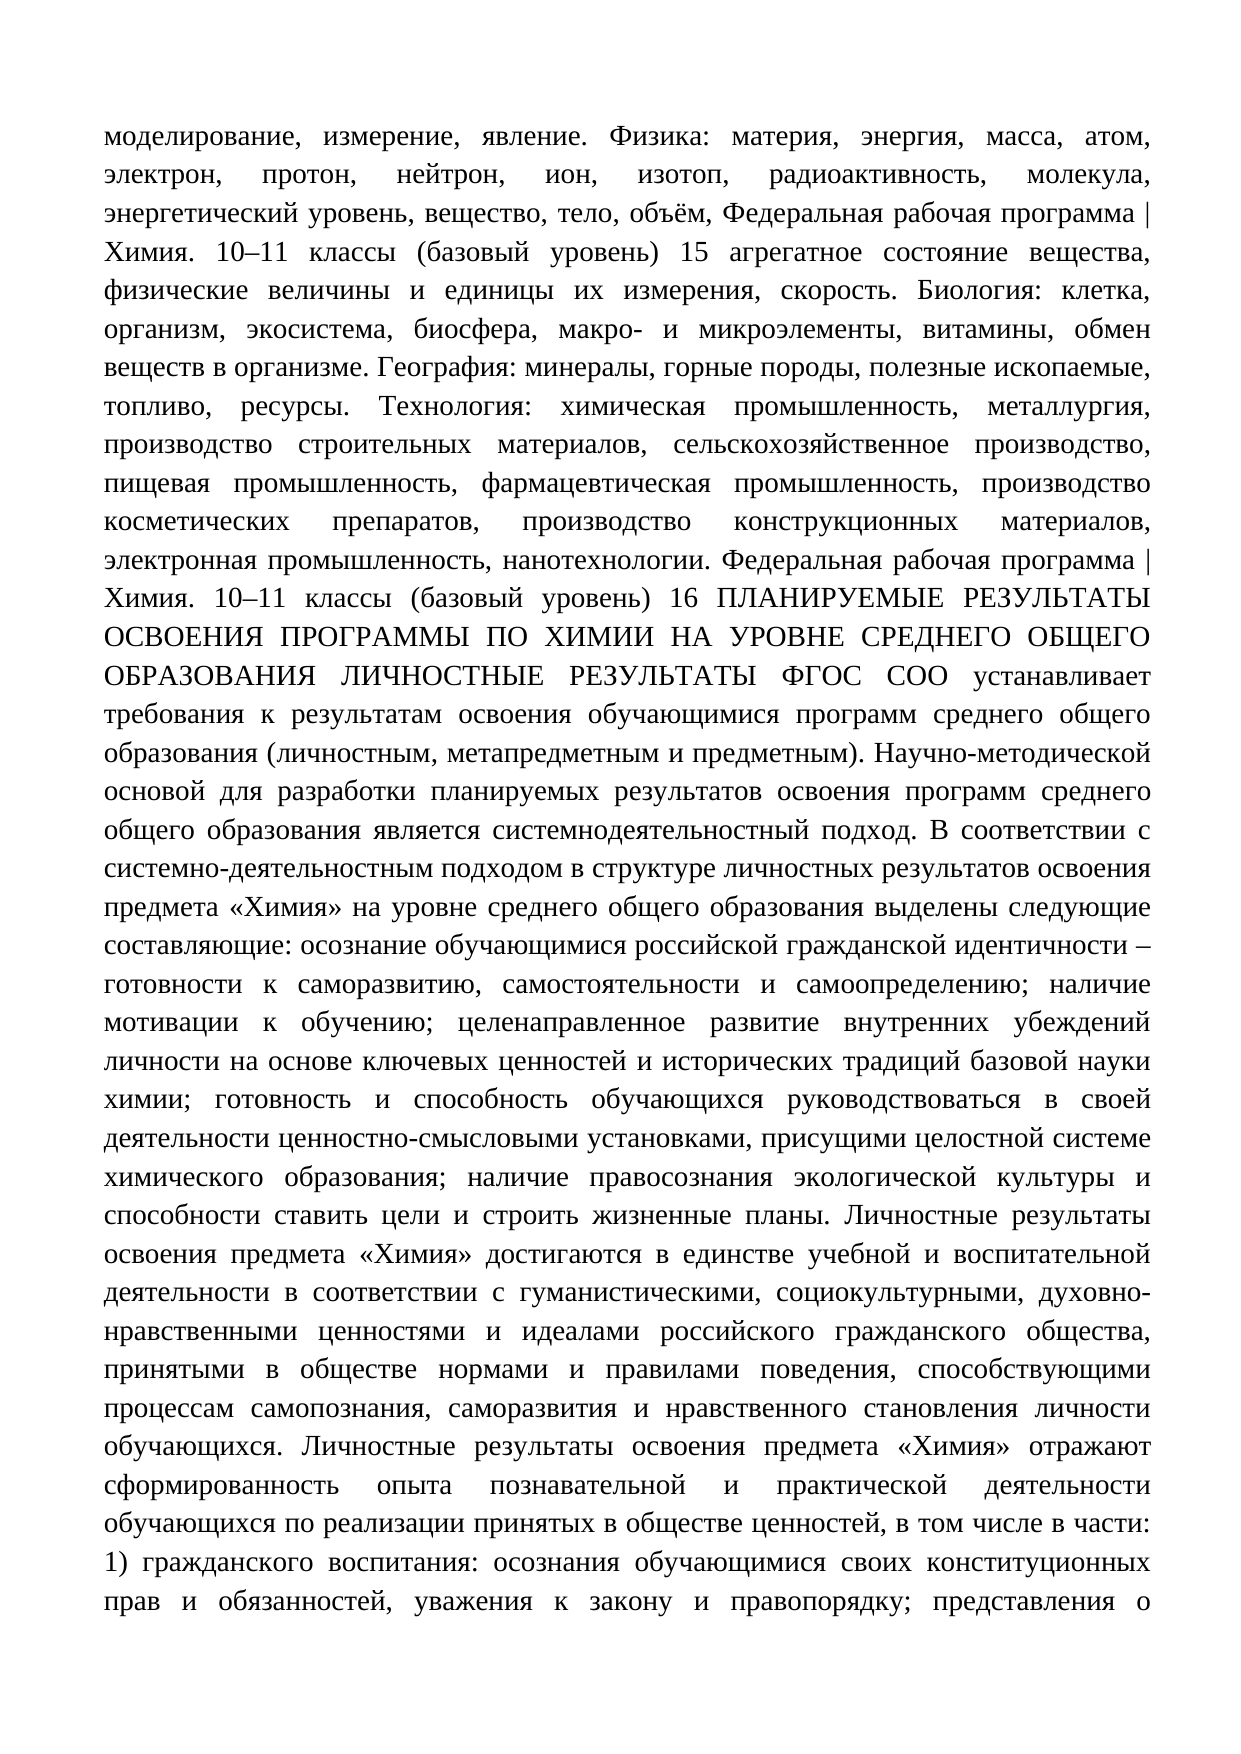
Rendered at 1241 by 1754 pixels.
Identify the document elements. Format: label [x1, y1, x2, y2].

text [103, 118, 1152, 1616]
